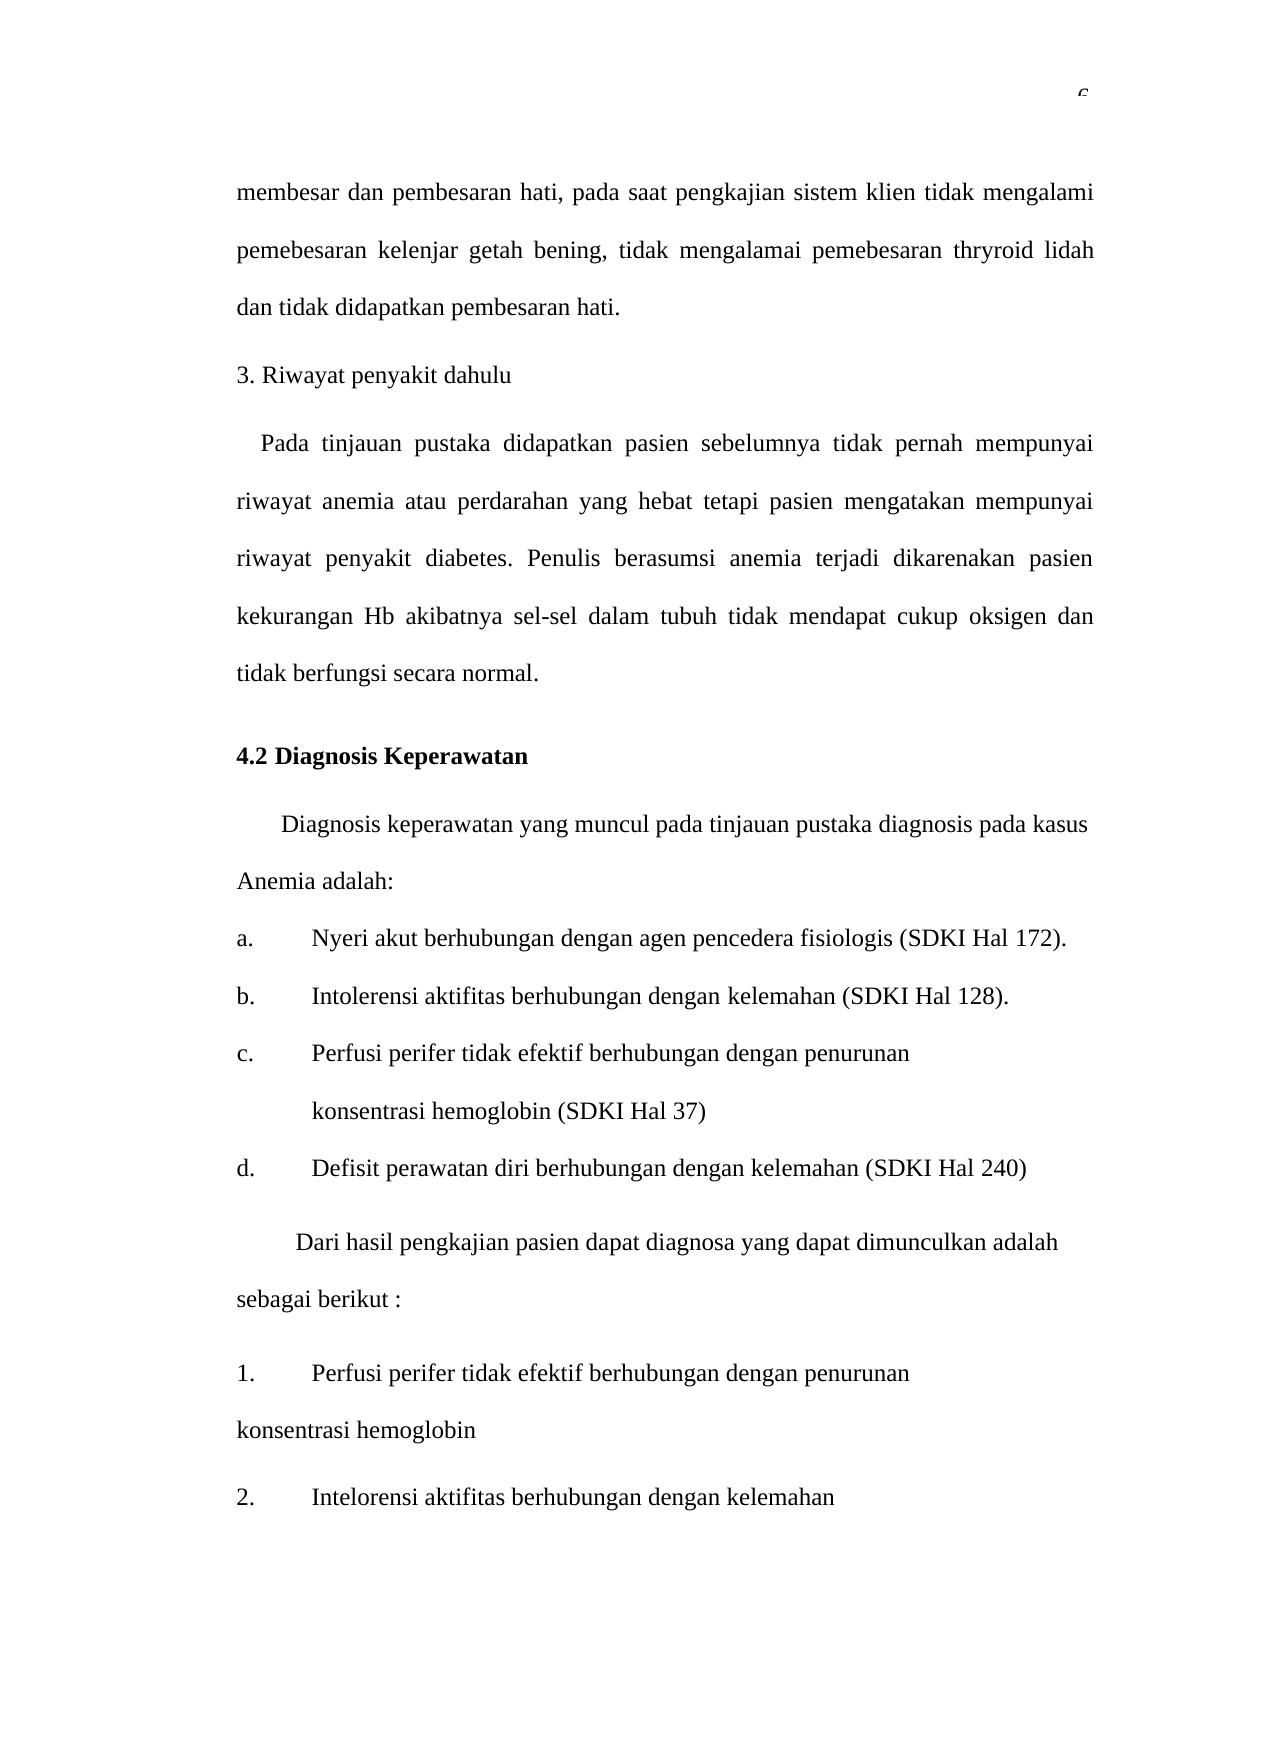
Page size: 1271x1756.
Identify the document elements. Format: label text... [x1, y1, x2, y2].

list Intolerensi aktifitas berhubungan dengan kelemahan (SDKI Hal 128). [236, 981, 1106, 1010]
text membesar dan pembesaran hati, pada saat pengkajian sistem klien tidak mengalami pemebesaran kelenjar getah bening, tidak mengalamai pemebesaran thryroid lidah dan tidak didapatkan pembesaran hati. [236, 177, 1094, 321]
text Diagnosis keperawatan yang muncul pada tinjauan pustaka diagnosis pada kasus Anemia adalah: [236, 809, 1100, 895]
list Riwayat penyakit dahulu [236, 360, 1106, 389]
list Intelorensi aktifitas berhubungan dengan kelemahan [236, 1482, 1106, 1511]
list Perfusi perifer tidak efektif berhubungan dengan penurunan konsentrasi hemoglobin [236, 1358, 1030, 1444]
subtitle Diagnosis Keperawatan [236, 741, 1106, 770]
list Defisit perawatan diri berhubungan dengan kelemahan (SDKI Hal 240) [236, 1153, 1106, 1182]
list Perfusi perifer tidak efektif berhubungan dengan penurunan konsentrasi hemoglobin (SDKI Hal 37) [237, 1038, 1030, 1124]
text Dari hasil pengkajian pasien dapat diagnosa yang dapat dimunculkan adalah sebagai berikut : [236, 1227, 1100, 1313]
list Nyeri akut berhubungan dengan agen pencedera fisiologis (SDKI Hal 172). [236, 923, 1106, 952]
text Pada tinjauan pustaka didapatkan pasien sebelumnya tidak pernah mempunyai riwayat anemia atau perdarahan yang hebat tetapi pasien mengatakan mempunyai riwayat penyakit diabetes. Penulis berasumsi anemia terjadi dikarenakan pasien kekurangan Hb akibatnya sel-sel dalam tubuh tidak mendapat cukup oksigen dan tidak berfungsi secara normal. [236, 428, 1094, 687]
